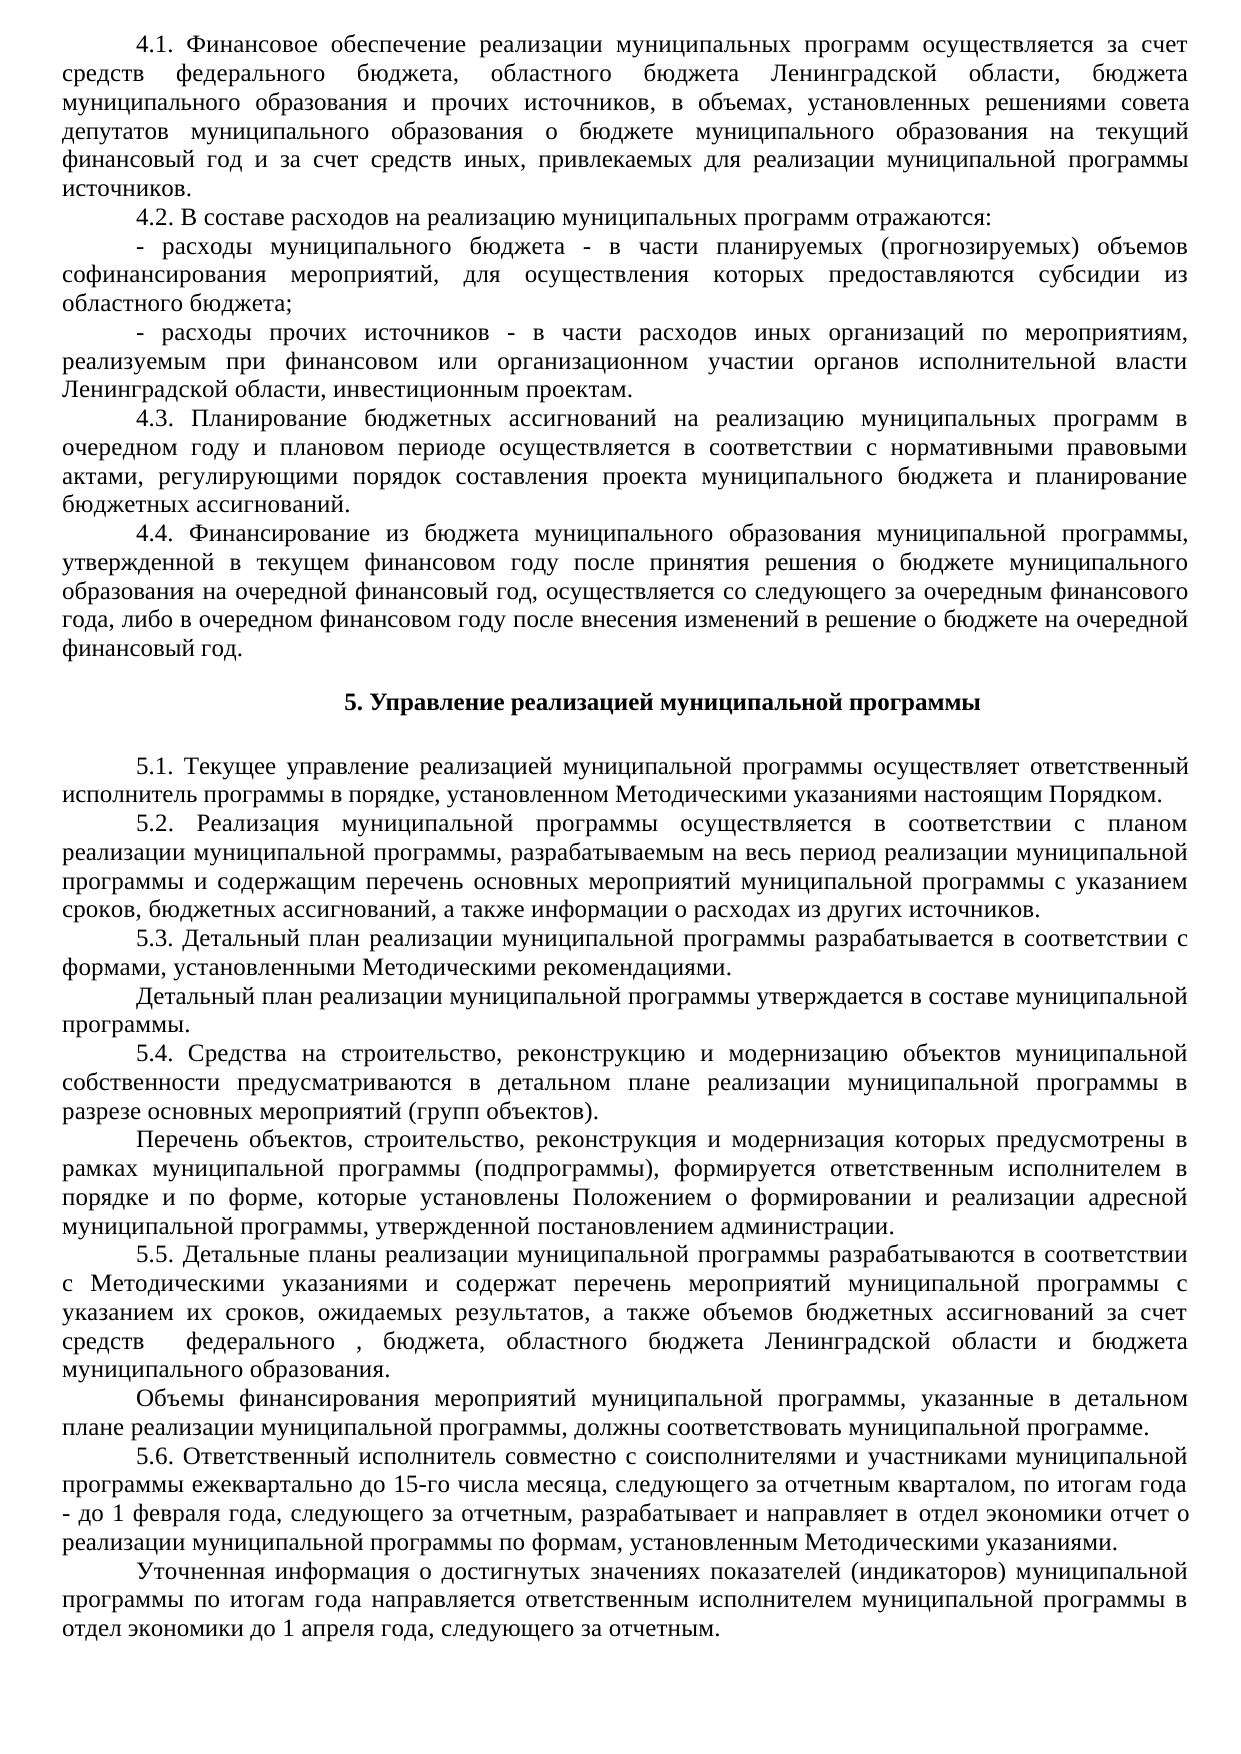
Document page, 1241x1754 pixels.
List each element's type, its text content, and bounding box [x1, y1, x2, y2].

text Объемы финансирования мероприятий муниципальной программы, указанные в детальном плане реализации муниципальной программы, должны соответствовать муниципальной программе. [62, 1383, 1190, 1441]
text 5.3. Детальный план реализации муниципальной программы разрабатывается в соответствии с формами, установленными Методическими рекомендациями. [62, 923, 1190, 981]
text 4.1. Финансовое обеспечение реализации муниципальных программ осуществляется за счет средств федерального бюджета, областного бюджета Ленинградской области, бюджета муниципального образования и прочих источников, в объемах, установленных решениями совета депутатов муниципального образования о бюджете муниципального образования на текущий финансовый год и за счет средств иных, привлекаемых для реализации муниципальной программы источников. [62, 29, 1190, 202]
text 5.6. Ответственный исполнитель совместно с соисполнителями и участниками муниципальной программы ежеквартально до 15-го числа месяца, следующего за отчетным кварталом, по итогам года - до 1 февраля года, следующего за отчетным, разрабатывает и направляет в отдел экономики отчет о реализации муниципальной программы по формам, установленным Методическими указаниями. [62, 1441, 1190, 1556]
text - расходы муниципального бюджета - в части планируемых (прогнозируемых) объемов софинансирования мероприятий, для осуществления которых предоставляются субсидии из областного бюджета; [62, 231, 1190, 317]
subtitle 5. Управление реализацией муниципальной программы [62, 687, 1190, 716]
text 4.2. В составе расходов на реализацию муниципальных программ отражаются: [62, 202, 1190, 231]
text 4.3. Планирование бюджетных ассигнований на реализацию муниципальных программ в очередном году и плановом периоде осуществляется в соответствии с нормативными правовыми актами, регулирующими порядок составления проекта муниципального бюджета и планирование бюджетных ассигнований. [62, 403, 1190, 518]
text Уточненная информация о достигнутых значениях показателей (индикаторов) муниципальной программы по итогам года направляется ответственным исполнителем муниципальной программы в отдел экономики до 1 апреля года, следующего за отчетным. [62, 1556, 1190, 1642]
text 5.5. Детальные планы реализации муниципальной программы разрабатываются в соответствии с Методическими указаниями и содержат перечень мероприятий муниципальной программы с указанием их сроков, ожидаемых результатов, а также объемов бюджетных ассигнований за счет средств федерального , бюджета, областного бюджета Ленинградской области и бюджета муниципального образования. [62, 1239, 1190, 1383]
text 5.4. Средства на строительство, реконструкцию и модернизацию объектов муниципальной собственности предусматриваются в детальном плане реализации муниципальной программы в разрезе основных мероприятий (групп объектов). [62, 1038, 1190, 1124]
text 4.4. Финансирование из бюджета муниципального образования муниципальной программы, утвержденной в текущем финансовом году после принятия решения о бюджете муниципального образования на очередной финансовый год, осуществляется со следующего за очередным финансового года, либо в очередном финансовом году после внесения изменений в решение о бюджете на очередной финансовый год. [62, 518, 1190, 662]
text Перечень объектов, строительство, реконструкция и модернизация которых предусмотрены в рамках муниципальной программы (подпрограммы), формируется ответственным исполнителем в порядке и по форме, которые установлены Положением о формировании и реализации адресной муниципальной программы, утвержденной постановлением администрации. [62, 1124, 1190, 1239]
text 5.2. Реализация муниципальной программы осуществляется в соответствии с планом реализации муниципальной программы, разрабатываемым на весь период реализации муниципальной программы и содержащим перечень основных мероприятий муниципальной программы с указанием сроков, бюджетных ассигнований, а также информации о расходах из других источников. [62, 808, 1190, 923]
text 5.1. Текущее управление реализацией муниципальной программы осуществляет ответственный исполнитель программы в порядке, установленном Методическими указаниями настоящим Порядком. [62, 751, 1190, 808]
text - расходы прочих источников - в части расходов иных организаций по мероприятиям, реализуемым при финансовом или организационном участии органов исполнительной власти Ленинградской области, инвестиционным проектам. [62, 317, 1190, 403]
text Детальный план реализации муниципальной программы утверждается в составе муниципальной программы. [62, 981, 1190, 1038]
